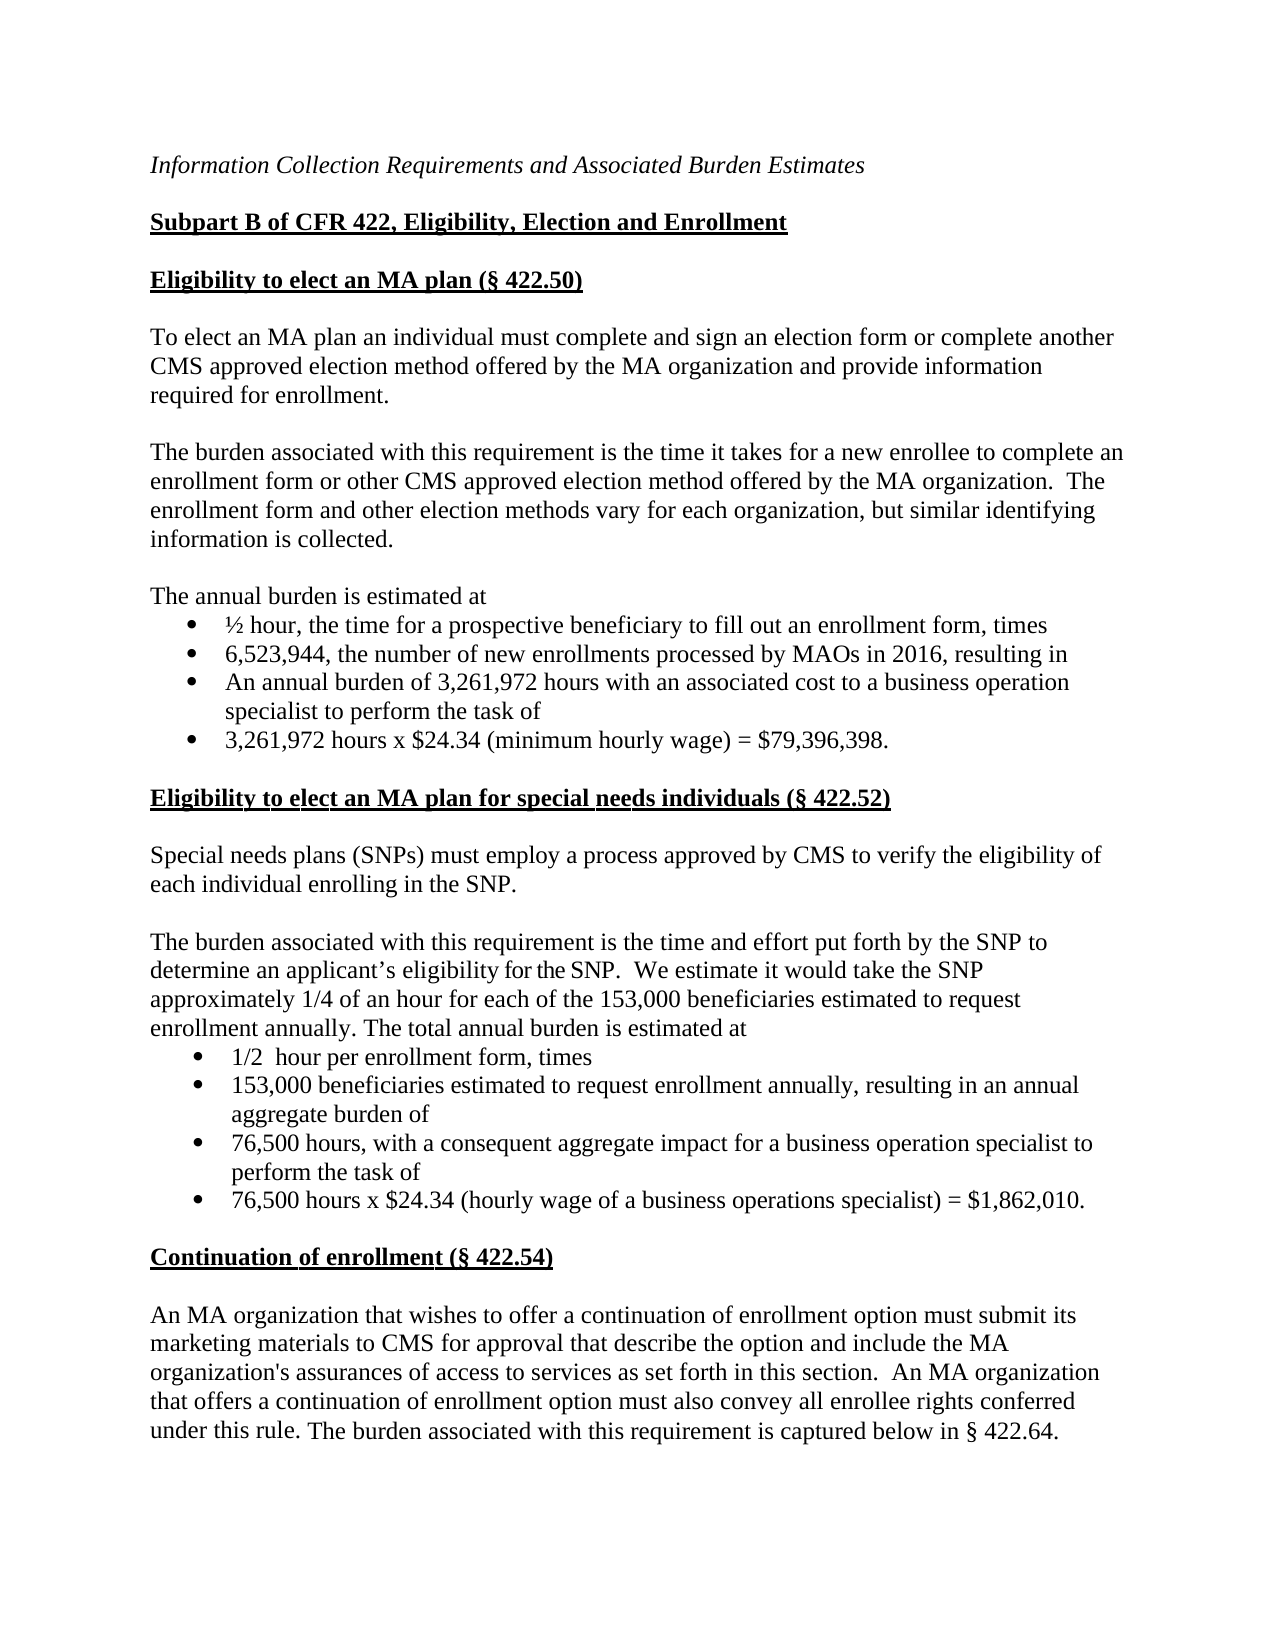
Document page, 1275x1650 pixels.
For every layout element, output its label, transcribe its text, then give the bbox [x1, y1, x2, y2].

text The burden associated with this requirement is the time it takes for a new enrollee to complete an enrollment form or other CMS approved election method offered by the MA organization. The enrollment form and other election methods vary for each organization, but similar identifying information is collected. [150, 437, 1125, 552]
list 3,261,972 hours x $24.34 (minimum hourly wage) = $79,396,398. [187, 725, 1125, 754]
text The burden associated with this requirement is the time and effort put forth by the SNP to determine an applicant’s eligibility for the SNP. We estimate it would take the SNP approximately 1/4 of an hour for each of the 153,000 beneficiaries estimated to request enrollment annually. The total annual burden is estimated at [150, 927, 1125, 1042]
text The annual burden is estimated at [150, 581, 1125, 610]
text Information Collection Requirements and Associated Burden Estimates [150, 150, 1125, 179]
list 153,000 beneficiaries estimated to request enrollment annually, resulting in an annual aggregate burden of [194, 1070, 1125, 1128]
text Subpart B of CFR 422, Eligibility, Election and Enrollment [150, 207, 1125, 236]
text Special needs plans (SNPs) must employ a process approved by CMS to verify the eligibility of each individual enrolling in the SNP. [150, 840, 1125, 898]
text Continuation of enrollment (§ 422.54) [150, 1242, 1125, 1271]
text To elect an MA plan an individual must complete and sign an election form or complete another CMS approved election method offered by the MA organization and provide information required for enrollment. [150, 322, 1125, 409]
list 76,500 hours x $24.34 (hourly wage of a business operations specialist) = $1,862,010. [194, 1185, 1125, 1214]
list 1/2 hour per enrollment form, times [194, 1042, 1125, 1070]
list ½ hour, the time for a prospective beneficiary to fill out an enrollment form, times [187, 610, 1125, 639]
list 76,500 hours, with a consequent aggregate impact for a business operation specialist to perform the task of [194, 1128, 1125, 1185]
text Eligibility to elect an MA plan for special needs individuals (§ 422.52) [150, 782, 1125, 812]
text Eligibility to elect an MA plan (§ 422.50) [150, 265, 1125, 294]
text An MA organization that wishes to offer a continuation of enrollment option must submit its marketing materials to CMS for approval that describe the option and include the MA organization's assurances of access to services as set forth in this section. An MA organization that offers a continuation of enrollment option must also convey all enrollee rights conferred under this rule. The burden associated with this requirement is captured below in § 422.64. [150, 1300, 1125, 1444]
list 6,523,944, the number of new enrollments processed by MAOs in 2016, resulting in [187, 639, 1125, 667]
list An annual burden of 3,261,972 hours with an associated cost to a business operation specialist to perform the task of [187, 667, 1125, 725]
